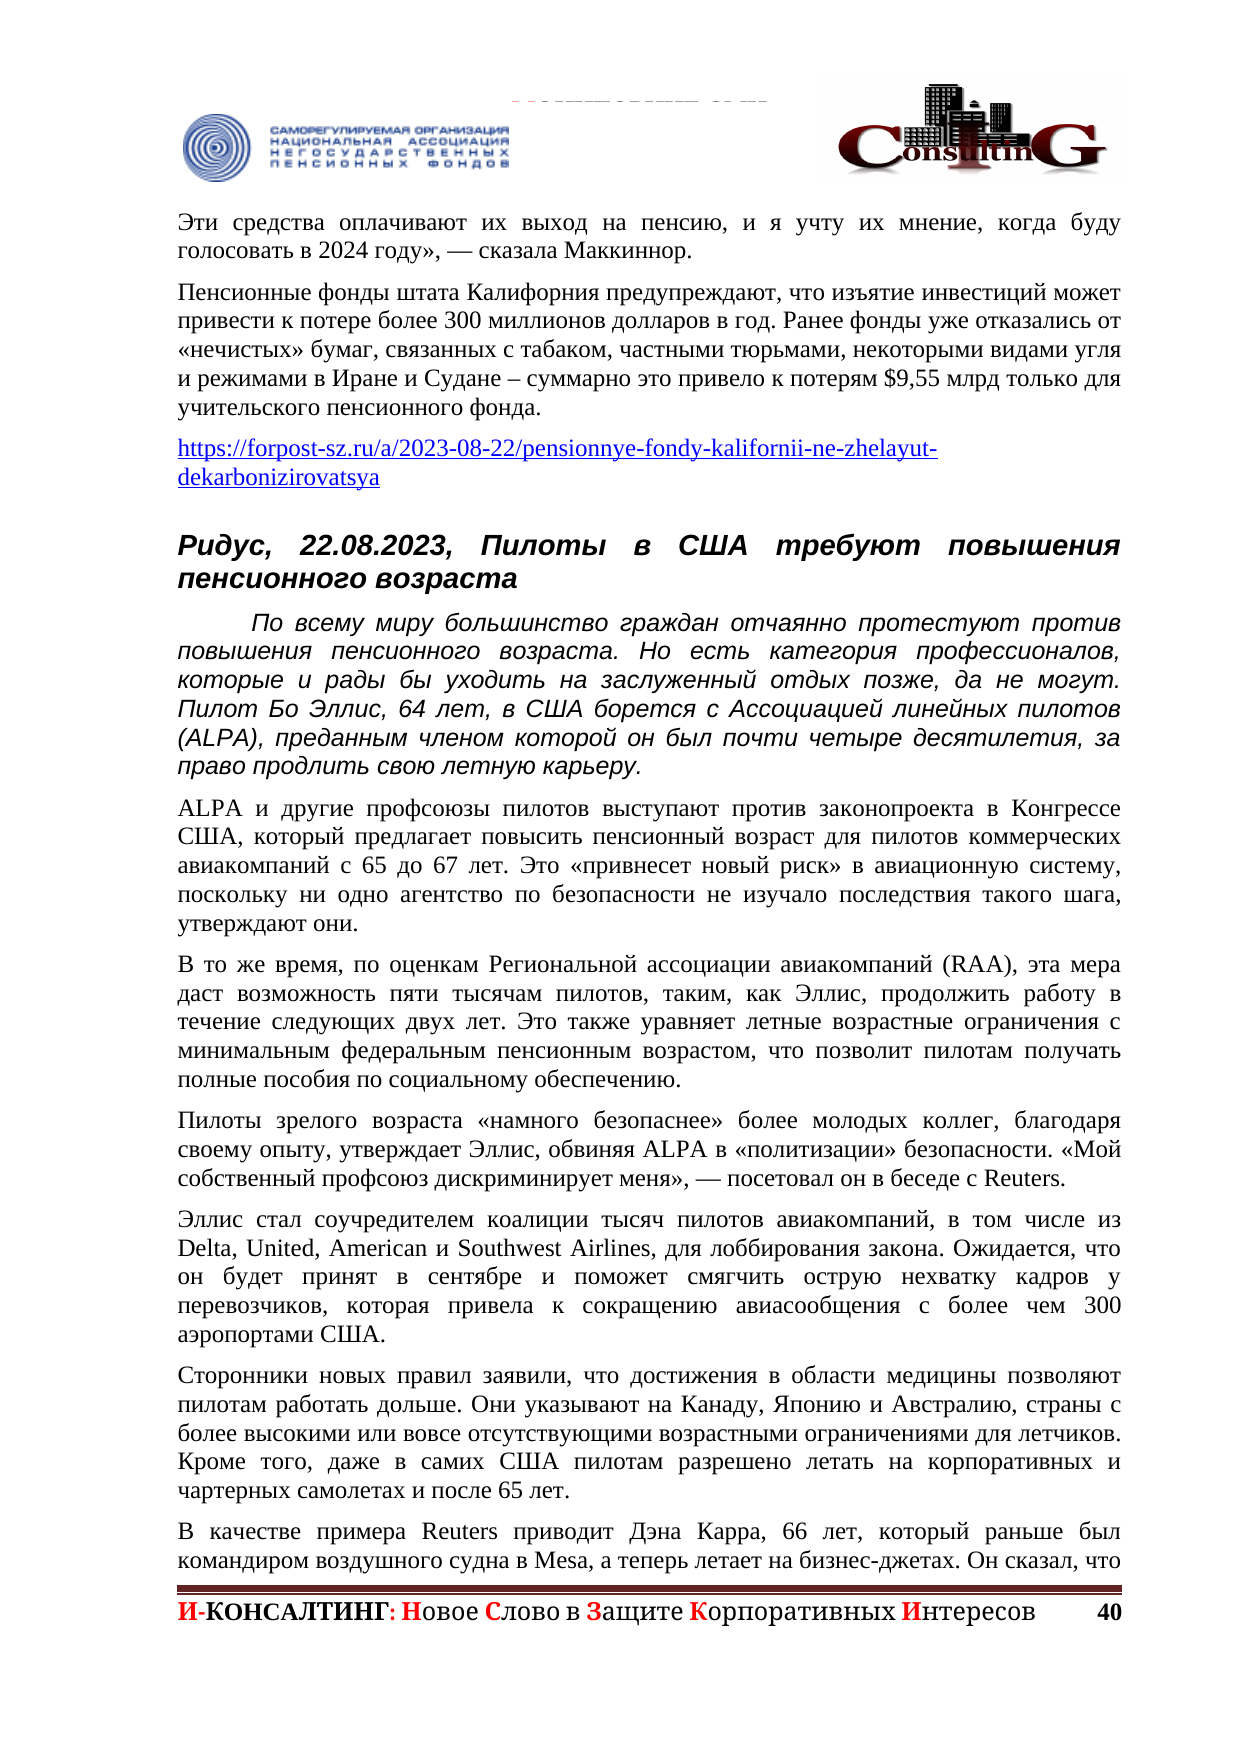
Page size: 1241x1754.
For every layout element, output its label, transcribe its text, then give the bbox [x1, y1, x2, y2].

subtitle Ридус, 22.08.2023, Пилоты в США требуют повышения пенсионного возраста [177, 528, 1122, 595]
picture [821, 73, 1122, 182]
text ALPA и другие профсоюзы пилотов выступают против законопроекта в Конгрессе США, который предлагает повысить пенсионный возраст для пилотов коммерческих авиакомпаний с 65 до 67 лет. Это «привнесет новый риск» в авиационную систему, поскольку ни одно агентство по безопасности не изучало последствия такого шага, утверждают они. [177, 793, 1122, 936]
picture [183, 114, 509, 182]
text В то же время, по оценкам Региональной ассоциации авиакомпаний (RAA), эта мера даст возможность пяти тысячам пилотов, таким, как Эллис, продолжить работу в течение следующих двух лет. Это также уравняет летные возрастные ограничения с минимальным федеральным пенсионным возрастом, что позволит пилотам получать полные пособия по социальному обеспечению. [177, 949, 1122, 1093]
text https://forpost-sz.ru/a/2023-08-22/pensionnye-fondy-kalifornii-ne-zhelayut-dekarbonizirovatsya [177, 433, 1122, 491]
text Пенсионные фонды штата Калифорния предупреждают, что изъятие инвестиций может привести к потере более 300 миллионов долларов в год. Ранее фонды уже отказались от «нечистых» бумаг, связанных с табаком, частными тюрьмами, некоторыми видами угля и режимами в Иране и Судане – суммарно это привело к потерям $9,55 млрд только для учительского пенсионного фонда. [177, 277, 1122, 421]
text Пилоты зрелого возраста «намного безопаснее» более молодых коллег, благодаря своему опыту, утверждает Эллис, обвиняя ALPA в «политизации» безопасности. «Мой собственный профсоюз дискриминирует меня», — посетовал он в беседе с Reuters. [177, 1105, 1122, 1191]
subtitle По всему миру большинство граждан отчаянно протестуют против повышения пенсионного возраста. Но есть категория профессионалов, которые и рады бы уходить на заслуженный отдых позже, да не могут. Пилот Бо Эллис, 64 лет, в США борется с Ассоциацией линейных пилотов (ALPA), преданным членом которой он был почти четыре десятилетия, за право продлить свою летную карьеру. [177, 608, 1122, 780]
text Сторонники новых правил заявили, что достижения в области медицины позволяют пилотам работать дольше. Они указывают на Канаду, Японию и Австралию, страны с более высокими или вовсе отсутствующими возрастными ограничениями для летчиков. Кроме того, даже в самих США пилотам разрешено летать на корпоративных и чартерных самолетах и после 65 лет. [177, 1360, 1122, 1504]
text Эллис стал соучредителем коалиции тысяч пилотов авиакомпаний, в том числе из Delta, United, American и Southwest Airlines, для лоббирования закона. Ожидается, что он будет принят в сентябре и поможет смягчить острую нехватку кадров у перевозчиков, которая привела к сокращению авиасообщения с более чем 300 аэропортами США. [177, 1204, 1122, 1348]
